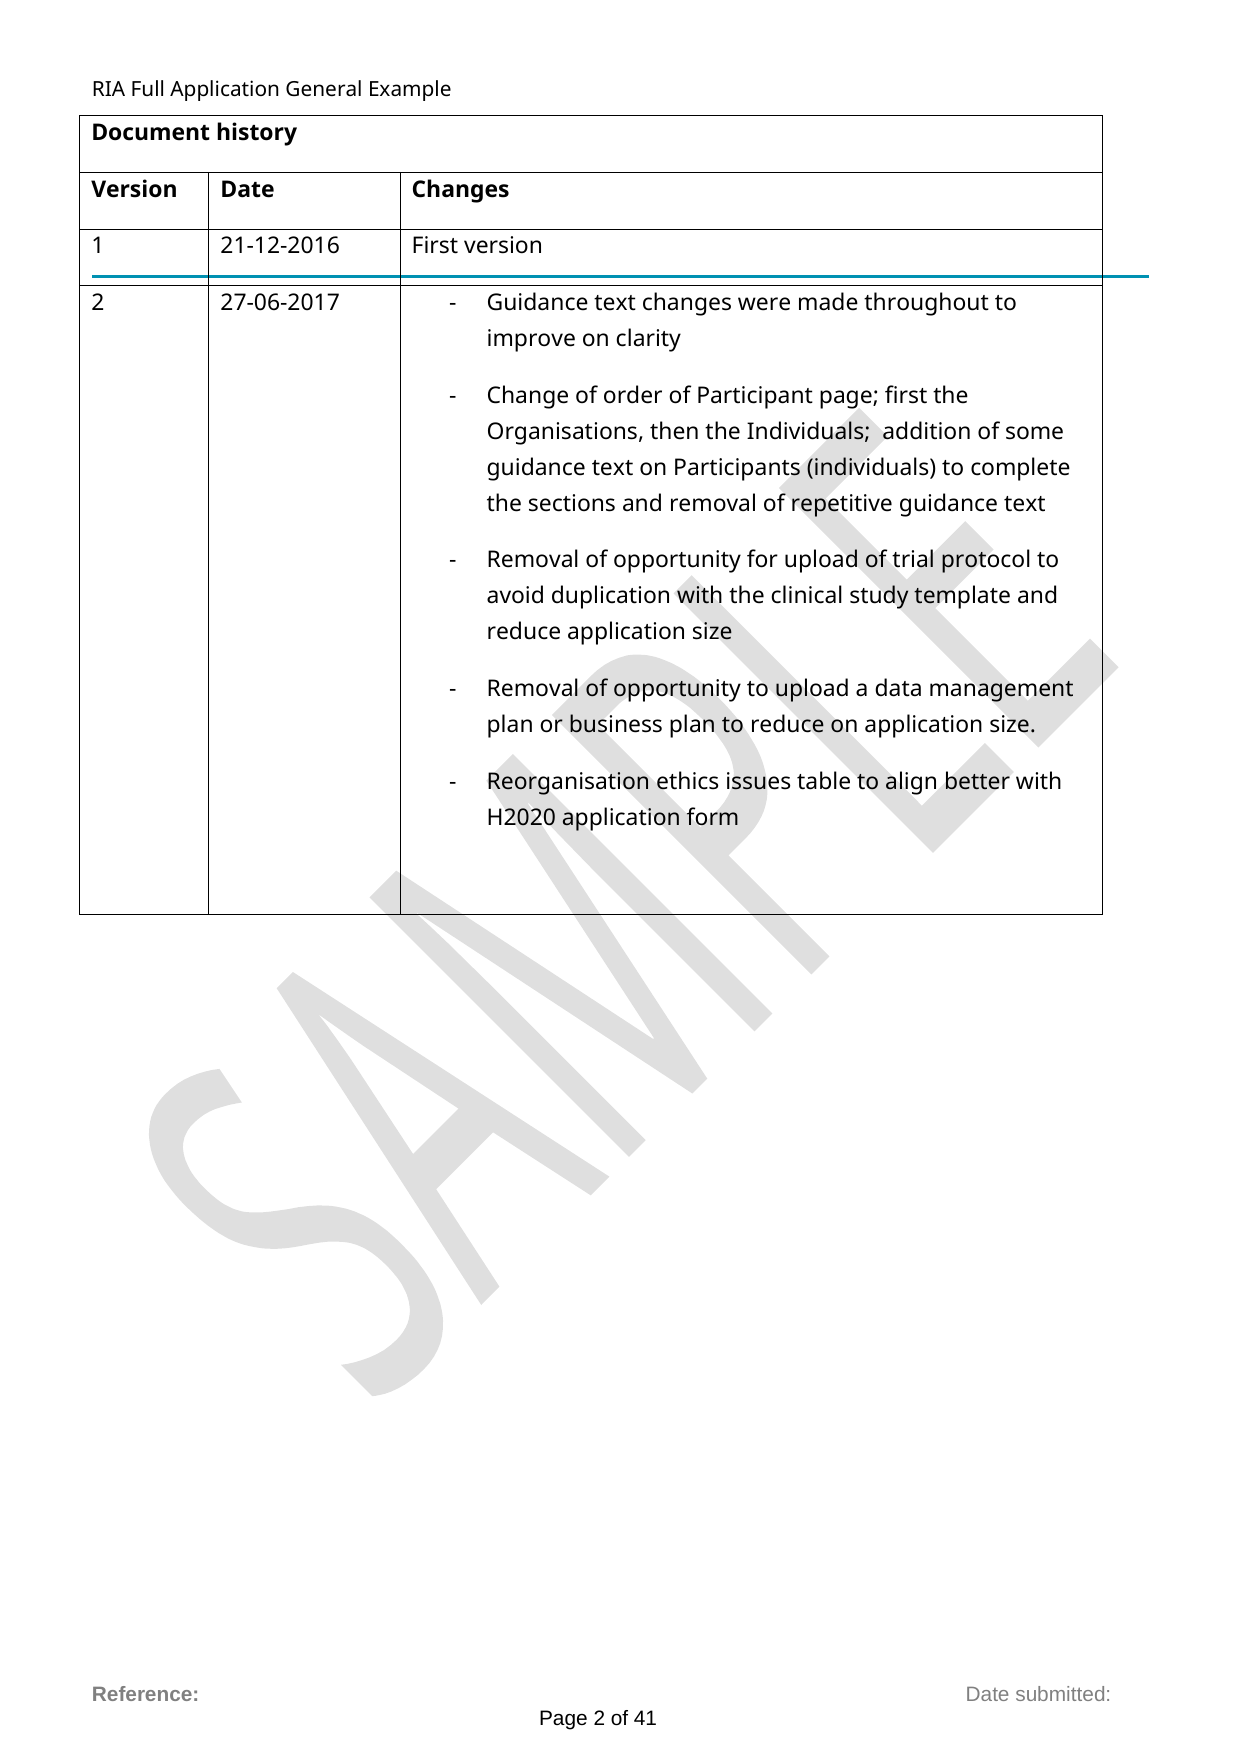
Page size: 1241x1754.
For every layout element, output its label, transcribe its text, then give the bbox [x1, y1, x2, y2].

table_cell 27-06-2017 [209, 286, 400, 913]
table_header Document history [80, 116, 1102, 172]
table_cell Guidance text changes were made throughout to improve on clarity Change of order of Participant page; first the Organisations, then the Individuals; addition of some guidance text on Participants (individuals) to complete the sections and removal of repetitive guidance text Removal of opportunity for upload of trial protocol to avoid duplication with the clinical study template and reduce application size Removal of opportunity to upload a data management plan or business plan to reduce on application size. Reorganisation ethics issues table to align better with H2020 application form [401, 286, 1102, 913]
table_cell First version [401, 230, 1102, 285]
table_cell 2 [80, 286, 208, 913]
table_cell Version [80, 173, 208, 228]
table_cell Changes [401, 173, 1102, 228]
table_cell Date [209, 173, 400, 228]
table_cell 1 [80, 230, 208, 285]
table_cell 21-12-2016 [209, 230, 400, 285]
